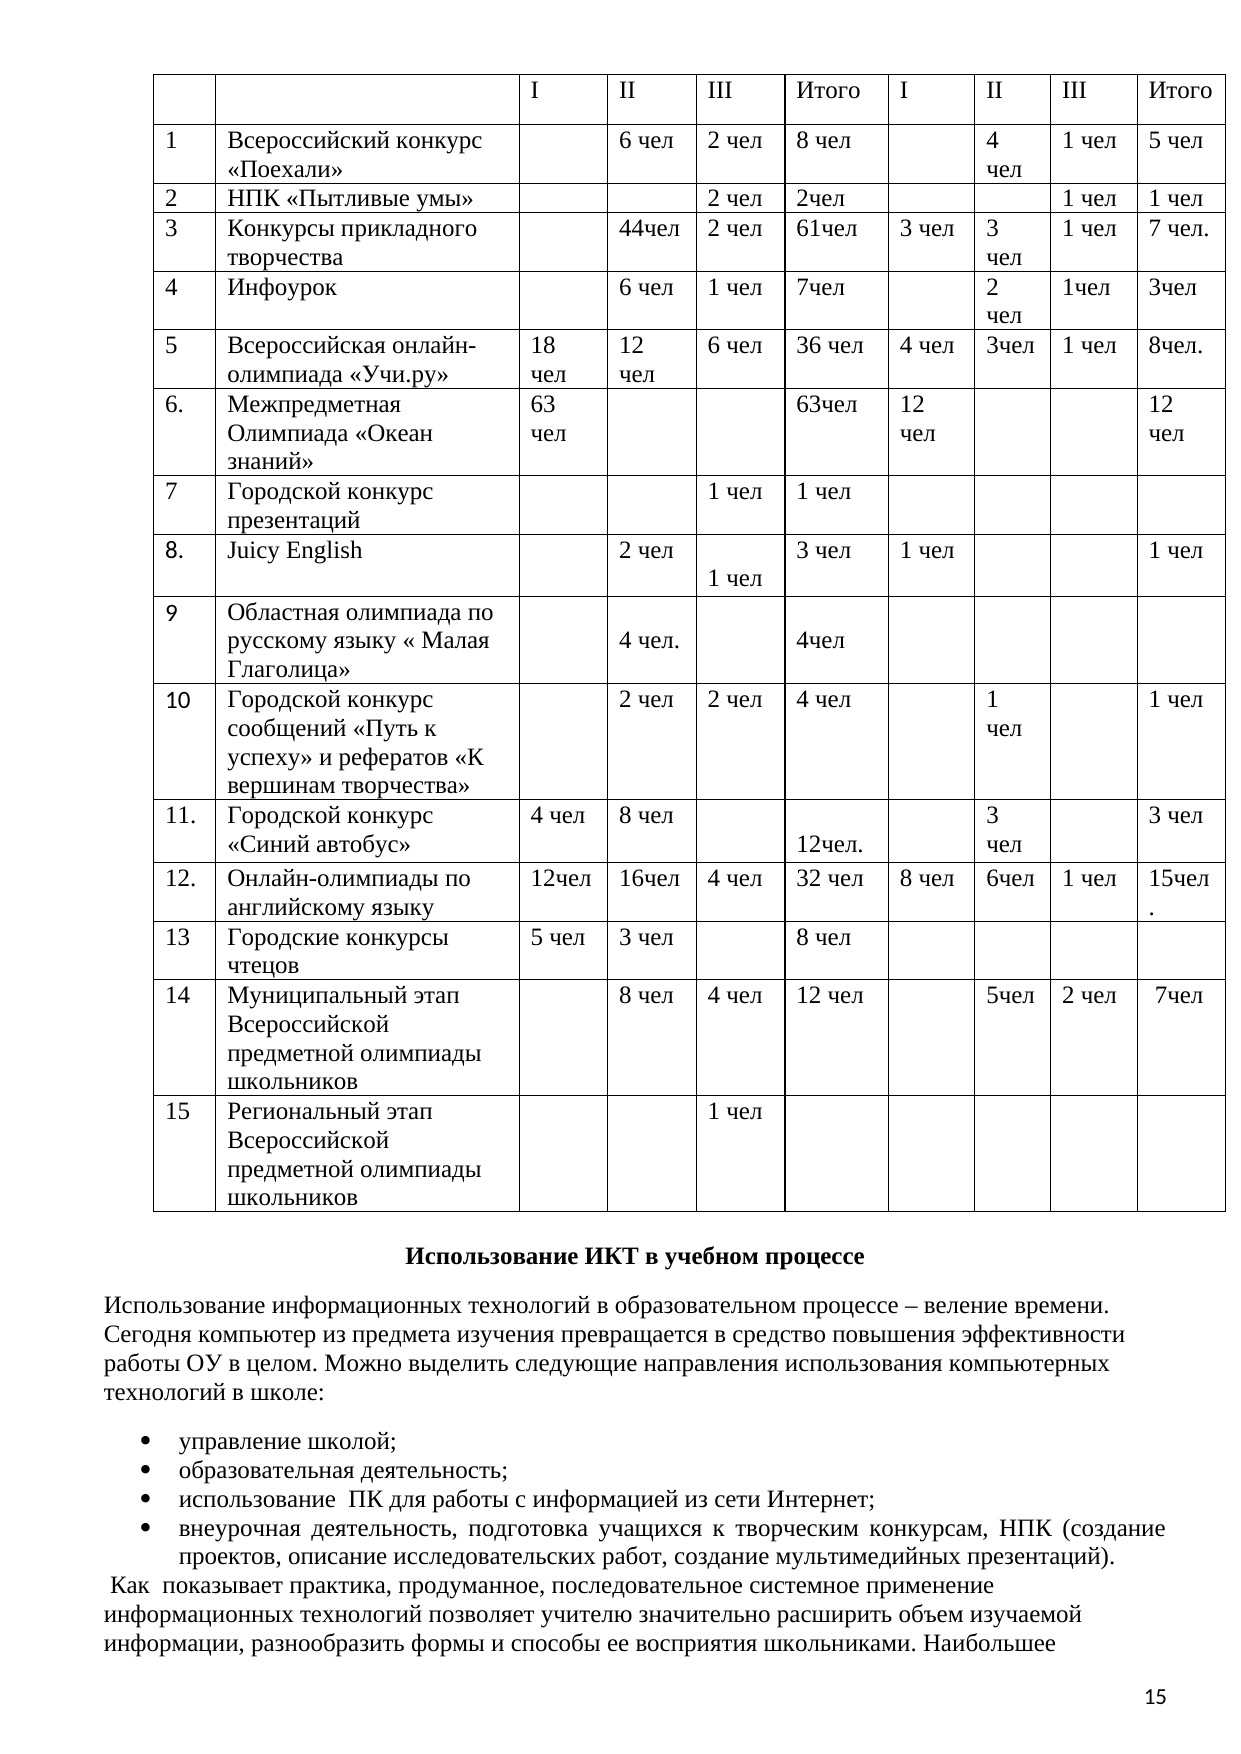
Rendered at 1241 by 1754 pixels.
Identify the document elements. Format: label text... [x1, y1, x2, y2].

table_cell 13 [154, 922, 215, 979]
table_cell Областная олимпиада по русскому языку « Малая Глаголица» [216, 597, 519, 683]
table_cell 1 чел [1138, 535, 1225, 596]
table_cell 4 чел. [608, 597, 696, 683]
table_cell [975, 184, 1050, 212]
table_cell 2 чел [697, 684, 784, 799]
table_cell II [608, 75, 696, 124]
table_cell 4 чел [786, 684, 888, 799]
table_cell Онлайн-олимпиады по английскому языку [216, 863, 519, 921]
table_cell 4 чел [975, 125, 1050, 182]
table_cell 4 [154, 272, 215, 329]
table_cell 1 чел [786, 476, 888, 534]
table_cell 16чел [608, 863, 696, 921]
table_cell [889, 184, 974, 212]
table_cell 2чел [786, 184, 888, 212]
table_cell [1051, 389, 1137, 475]
table_cell [520, 1096, 607, 1211]
table_cell 10 [154, 684, 215, 799]
table_cell 6 чел [697, 330, 784, 388]
table_cell 1 [154, 125, 215, 182]
table_cell 12чел. [786, 800, 888, 862]
table_cell Региональный этап Всероссийской предметной олимпиады школьников [216, 1096, 519, 1211]
table_cell 5 [154, 330, 215, 388]
table_cell [520, 213, 607, 271]
table_cell [975, 389, 1050, 475]
table_cell [889, 125, 974, 182]
table_cell 2 чел [975, 272, 1050, 329]
table_cell 3чел [1138, 272, 1225, 329]
text Использование ИКТ в учебном процессе [103, 1241, 1167, 1270]
list управление школой; [141, 1426, 1167, 1455]
table_cell Городской конкурс сообщений «Путь к успеху» и рефератов «К вершинам творчества» [216, 684, 519, 799]
table_cell [1138, 1096, 1225, 1211]
table_cell 1 чел [1051, 330, 1137, 388]
table_cell Городской конкурс «Синий автобус» [216, 800, 519, 862]
table_cell [1051, 476, 1137, 534]
table_cell 1 чел [697, 1096, 784, 1211]
table_cell 2 чел [608, 684, 696, 799]
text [103, 1570, 1167, 1656]
table_cell [697, 800, 784, 862]
table_cell 14 [154, 980, 215, 1095]
table_cell [975, 597, 1050, 683]
table_cell 8 чел [608, 800, 696, 862]
table_cell 7 чел. [1138, 213, 1225, 271]
table_cell 1 чел [1051, 184, 1137, 212]
table_cell 1 чел [1051, 213, 1137, 271]
table_cell 8 чел [608, 980, 696, 1095]
table_cell [1051, 800, 1137, 862]
table_cell 12. [154, 863, 215, 921]
table_cell 11. [154, 800, 215, 862]
table_cell 63чел [786, 389, 888, 475]
table_cell 4 чел [889, 330, 974, 388]
table_cell 4чел [786, 597, 888, 683]
table_cell 7 [154, 476, 215, 534]
table_cell Муниципальный этап Всероссийской предметной олимпиады школьников [216, 980, 519, 1095]
table_cell 1чел [1051, 272, 1137, 329]
table_cell 1 чел [1138, 684, 1225, 799]
table_cell 3 чел [889, 213, 974, 271]
table_cell [1051, 1096, 1137, 1211]
table_cell 32 чел [786, 863, 888, 921]
table_cell 4 чел [697, 980, 784, 1095]
table_cell [975, 922, 1050, 979]
table_cell 15чел. [1138, 863, 1225, 921]
table_cell [1051, 922, 1137, 979]
table_cell 1 чел [1138, 184, 1225, 212]
table_cell [889, 800, 974, 862]
table_cell 2 [154, 184, 215, 212]
table_cell 2 чел [1051, 980, 1137, 1095]
list образовательная деятельность; [141, 1455, 1167, 1484]
table_cell Городской конкурс презентаций [216, 476, 519, 534]
table_cell [889, 272, 974, 329]
table_cell 12чел [520, 863, 607, 921]
table_cell 6. [154, 389, 215, 475]
table_cell 2 чел [697, 213, 784, 271]
table_cell [697, 597, 784, 683]
table_cell 8 чел [889, 863, 974, 921]
table_cell 1 чел [697, 272, 784, 329]
table_cell [697, 389, 784, 475]
table_cell [520, 476, 607, 534]
table_cell [1051, 597, 1137, 683]
table_cell 4 чел [520, 800, 607, 862]
list использование ПК для работы с информацией из сети Интернет; [141, 1484, 1167, 1513]
table_cell [520, 272, 607, 329]
table_cell [889, 980, 974, 1095]
table_cell 8чел. [1138, 330, 1225, 388]
table_cell III [697, 75, 784, 124]
table_cell 2 чел [608, 535, 696, 596]
table_cell [889, 597, 974, 683]
table_cell 15 [154, 1096, 215, 1211]
table_cell 6 чел [608, 272, 696, 329]
table_cell 6 чел [608, 125, 696, 182]
table_cell Всероссийская онлайн-олимпиада «Учи.ру» [216, 330, 519, 388]
table_cell 3 чел [1138, 800, 1225, 862]
table_cell [697, 922, 784, 979]
table_cell 3 [154, 213, 215, 271]
table_cell 1 чел [889, 535, 974, 596]
table_cell 5 чел [520, 922, 607, 979]
table_cell 1 чел [697, 535, 784, 596]
table_cell [1138, 922, 1225, 979]
table_cell [1138, 597, 1225, 683]
table_cell 3чел [975, 330, 1050, 388]
table_cell [889, 684, 974, 799]
table_cell 8 чел [786, 922, 888, 979]
table_cell [520, 184, 607, 212]
table_cell Межпредметная Олимпиада «Океан знаний» [216, 389, 519, 475]
table_cell 2 чел [697, 125, 784, 182]
table_cell Инфоурок [216, 272, 519, 329]
table_cell [608, 184, 696, 212]
table_cell 7чел [786, 272, 888, 329]
table_cell НПК «Пытливые умы» [216, 184, 519, 212]
table_cell 3 чел [975, 800, 1050, 862]
table_cell [889, 922, 974, 979]
table_cell 2 чел [697, 184, 784, 212]
table_cell 5 чел [1138, 125, 1225, 182]
table_cell [1051, 535, 1137, 596]
table_cell 7чел [1138, 980, 1225, 1095]
table_cell 12 чел [786, 980, 888, 1095]
table_cell [520, 980, 607, 1095]
table_cell 61чел [786, 213, 888, 271]
table_cell [975, 1096, 1050, 1211]
table_cell [608, 476, 696, 534]
table_cell 8. [154, 535, 215, 596]
table_cell 18 чел [520, 330, 607, 388]
table_cell 6чел [975, 863, 1050, 921]
table_cell 1 чел [697, 476, 784, 534]
table_cell 12 чел [1138, 389, 1225, 475]
table_cell [975, 535, 1050, 596]
table_cell [889, 1096, 974, 1211]
table_cell III [1051, 75, 1137, 124]
table_cell Городские конкурсы чтецов [216, 922, 519, 979]
table_cell [520, 684, 607, 799]
table_cell [520, 125, 607, 182]
table_cell 4 чел [697, 863, 784, 921]
table_cell Juicy English [216, 535, 519, 596]
table_cell 9 [154, 597, 215, 683]
table_cell [1138, 476, 1225, 534]
table_cell 1 чел [1051, 125, 1137, 182]
table_cell Всероссийский конкурс «Поехали» [216, 125, 519, 182]
table_cell II [975, 75, 1050, 124]
table_cell [608, 1096, 696, 1211]
table_cell 1 чел [975, 684, 1050, 799]
table_cell 8 чел [786, 125, 888, 182]
table_cell 5чел [975, 980, 1050, 1095]
table_cell 12 чел [608, 330, 696, 388]
table_cell [520, 535, 607, 596]
table_cell 3 чел [975, 213, 1050, 271]
table_cell Итого [786, 75, 888, 124]
text Использование информационных технологий в образовательном процессе – веление времени. Сегодня компьютер из предмета изучения превращается в средство повышения эффективности работы ОУ в целом. Можно выделить следующие направления использования компьютерных технологий в школе: [103, 1291, 1167, 1406]
table_cell I [520, 75, 607, 124]
table_cell [975, 476, 1050, 534]
table_cell [889, 476, 974, 534]
table_cell [608, 389, 696, 475]
table_cell [1051, 684, 1137, 799]
table_cell Итого [1138, 75, 1225, 124]
table_cell [786, 1096, 888, 1211]
table_cell 36 чел [786, 330, 888, 388]
table_cell 3 чел [608, 922, 696, 979]
table_cell 12 чел [889, 389, 974, 475]
table_cell 44чел [608, 213, 696, 271]
table_cell 63 чел [520, 389, 607, 475]
table_cell 3 чел [786, 535, 888, 596]
list внеурочная деятельность, подготовка учащихся к творческим конкурсам, НПК (создание проектов, описание исследовательских работ, создание мультимедийных презентаций). [141, 1513, 1167, 1570]
table_cell Конкурсы прикладного творчества [216, 213, 519, 271]
table_cell 1 чел [1051, 863, 1137, 921]
table_cell [520, 597, 607, 683]
table_cell I [889, 75, 974, 124]
